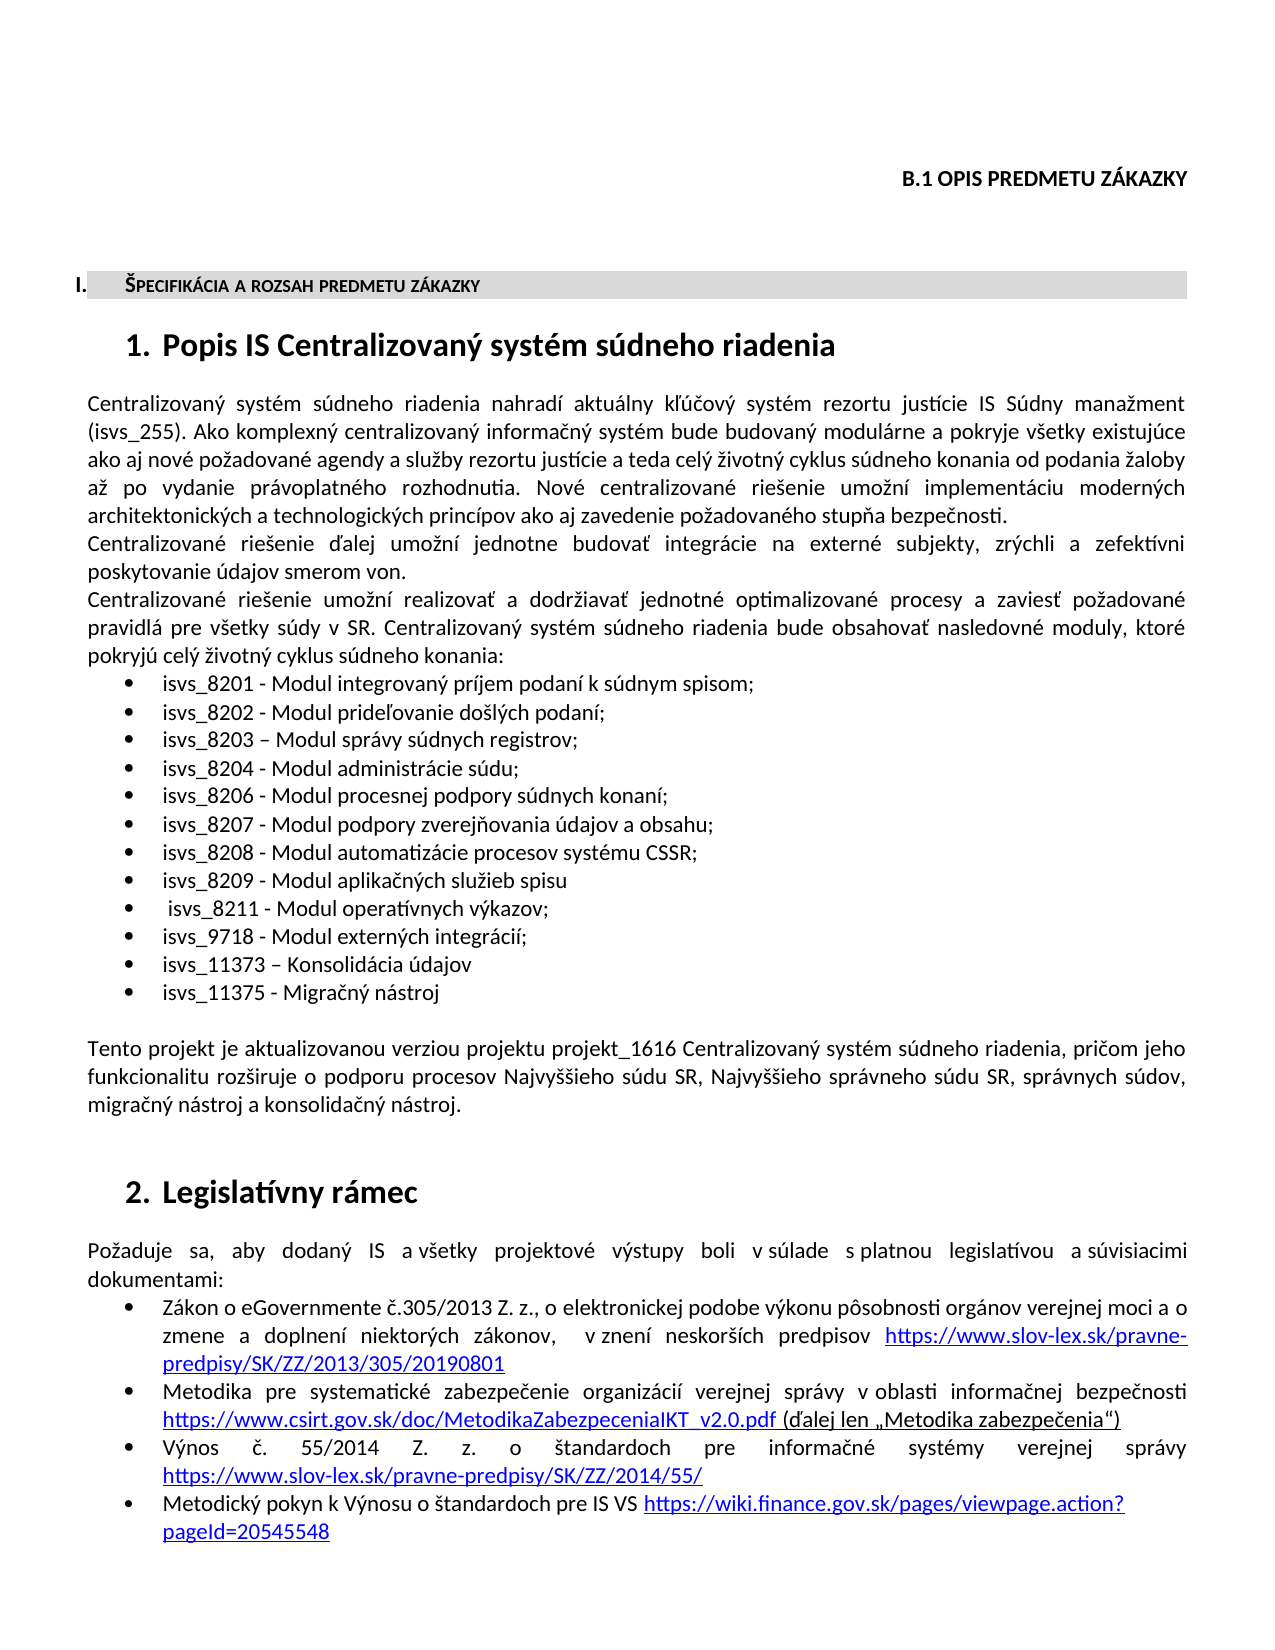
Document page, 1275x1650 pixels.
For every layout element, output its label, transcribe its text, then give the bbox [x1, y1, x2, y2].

text Požaduje sa, aby dodaný IS a všetky projektové výstupy boli v súlade s platnou legislatívou a súvisiacimi dokumentami: [87, 1237, 1187, 1293]
list Metodika pre systematické zabezpečenie organizácií verejnej správy v oblasti informačnej bezpečnosti https://www.csirt.gov.sk/doc/MetodikaZabezpeceniaIKT_v2.0.pdf (ďalej len „Metodika zabezpečenia“) [125, 1377, 1187, 1433]
list isvs_11375 - Migračný nástroj [125, 978, 1187, 1006]
list isvs_9718 - Modul externých integrácií; [125, 922, 1187, 950]
list isvs_8207 - Modul podpory zverejňovania údajov a obsahu; [125, 810, 1187, 838]
list isvs_8203 – Modul správy súdnych registrov; [125, 726, 1187, 754]
list isvs_11373 – Konsolidácia údajov [125, 950, 1187, 978]
subtitle Špecifikácia a rozsah predmetu zákazky [87, 271, 1187, 299]
text Centralizované riešenie ďalej umožní jednotne budovať integrácie na externé subjekty, zrýchli a zefektívni poskytovanie údajov smerom von. [87, 529, 1187, 586]
list isvs_8209 - Modul aplikačných služieb spisu [125, 866, 1187, 894]
list isvs_8208 - Modul automatizácie procesov systému CSSR; [125, 838, 1187, 866]
list Metodický pokyn k Výnosu o štandardoch pre IS VS https://wiki.finance.gov.sk/pages/viewpage.action?pageId=20545548 [125, 1489, 1187, 1545]
list Zákon o eGovernmente č.305/2013 Z. z., o elektronickej podobe výkonu pôsobnosti orgánov verejnej moci a o zmene a doplnení niektorých zákonov, v znení neskorších predpisov https://www.slov-lex.sk/pravne-predpisy/SK/ZZ/2013/305/20190801 [125, 1293, 1187, 1377]
list isvs_8204 - Modul administrácie súdu; [125, 754, 1187, 782]
text Centralizované riešenie umožní realizovať a dodržiavať jednotné optimalizované procesy a zaviesť požadované pravidlá pre všetky súdy v SR. Centralizovaný systém súdneho riadenia bude obsahovať nasledovné moduly, ktoré pokryjú celý životný cyklus súdneho konania: [87, 586, 1187, 669]
subtitle Popis IS Centralizovaný systém súdneho riadenia [125, 324, 1187, 364]
text Centralizovaný systém súdneho riadenia nahradí aktuálny kľúčový systém rezortu justície IS Súdny manažment (isvs_255). Ako komplexný centralizovaný informačný systém bude budovaný modulárne a pokryje všetky existujúce ako aj nové požadované agendy a služby rezortu justície a teda celý životný cyklus súdneho konania od podania žaloby až po vydanie právoplatného rozhodnutia. Nové centralizované riešenie umožní implementáciu moderných architektonických a technologických princípov ako aj zavedenie požadovaného stupňa bezpečnosti. [87, 389, 1187, 529]
list isvs_8211 - Modul operatívnych výkazov; [125, 894, 1187, 922]
list isvs_8202 - Modul prideľovanie došlých podaní; [125, 698, 1187, 726]
list isvs_8206 - Modul procesnej podpory súdnych konaní; [125, 782, 1187, 810]
text Tento projekt je aktualizovanou verziou projektu projekt_1616 Centralizovaný systém súdneho riadenia, pričom jeho funkcionalitu rozširuje o podporu procesov Najvyššieho súdu SR, Najvyššieho správneho súdu SR, správnych súdov, migračný nástroj a konsolidačný nástroj. [87, 1034, 1187, 1118]
list isvs_8201 - Modul integrovaný príjem podaní k súdnym spisom; [125, 669, 1187, 698]
subtitle Legislatívny rámec [125, 1171, 1187, 1212]
subtitle B.1 OPIS PREDMETU ZÁKAZKY [87, 164, 1187, 193]
list Výnos č. 55/2014 Z. z. o štandardoch pre informačné systémy verejnej správy https://www.slov-lex.sk/pravne-predpisy/SK/ZZ/2014/55/ [125, 1433, 1187, 1489]
